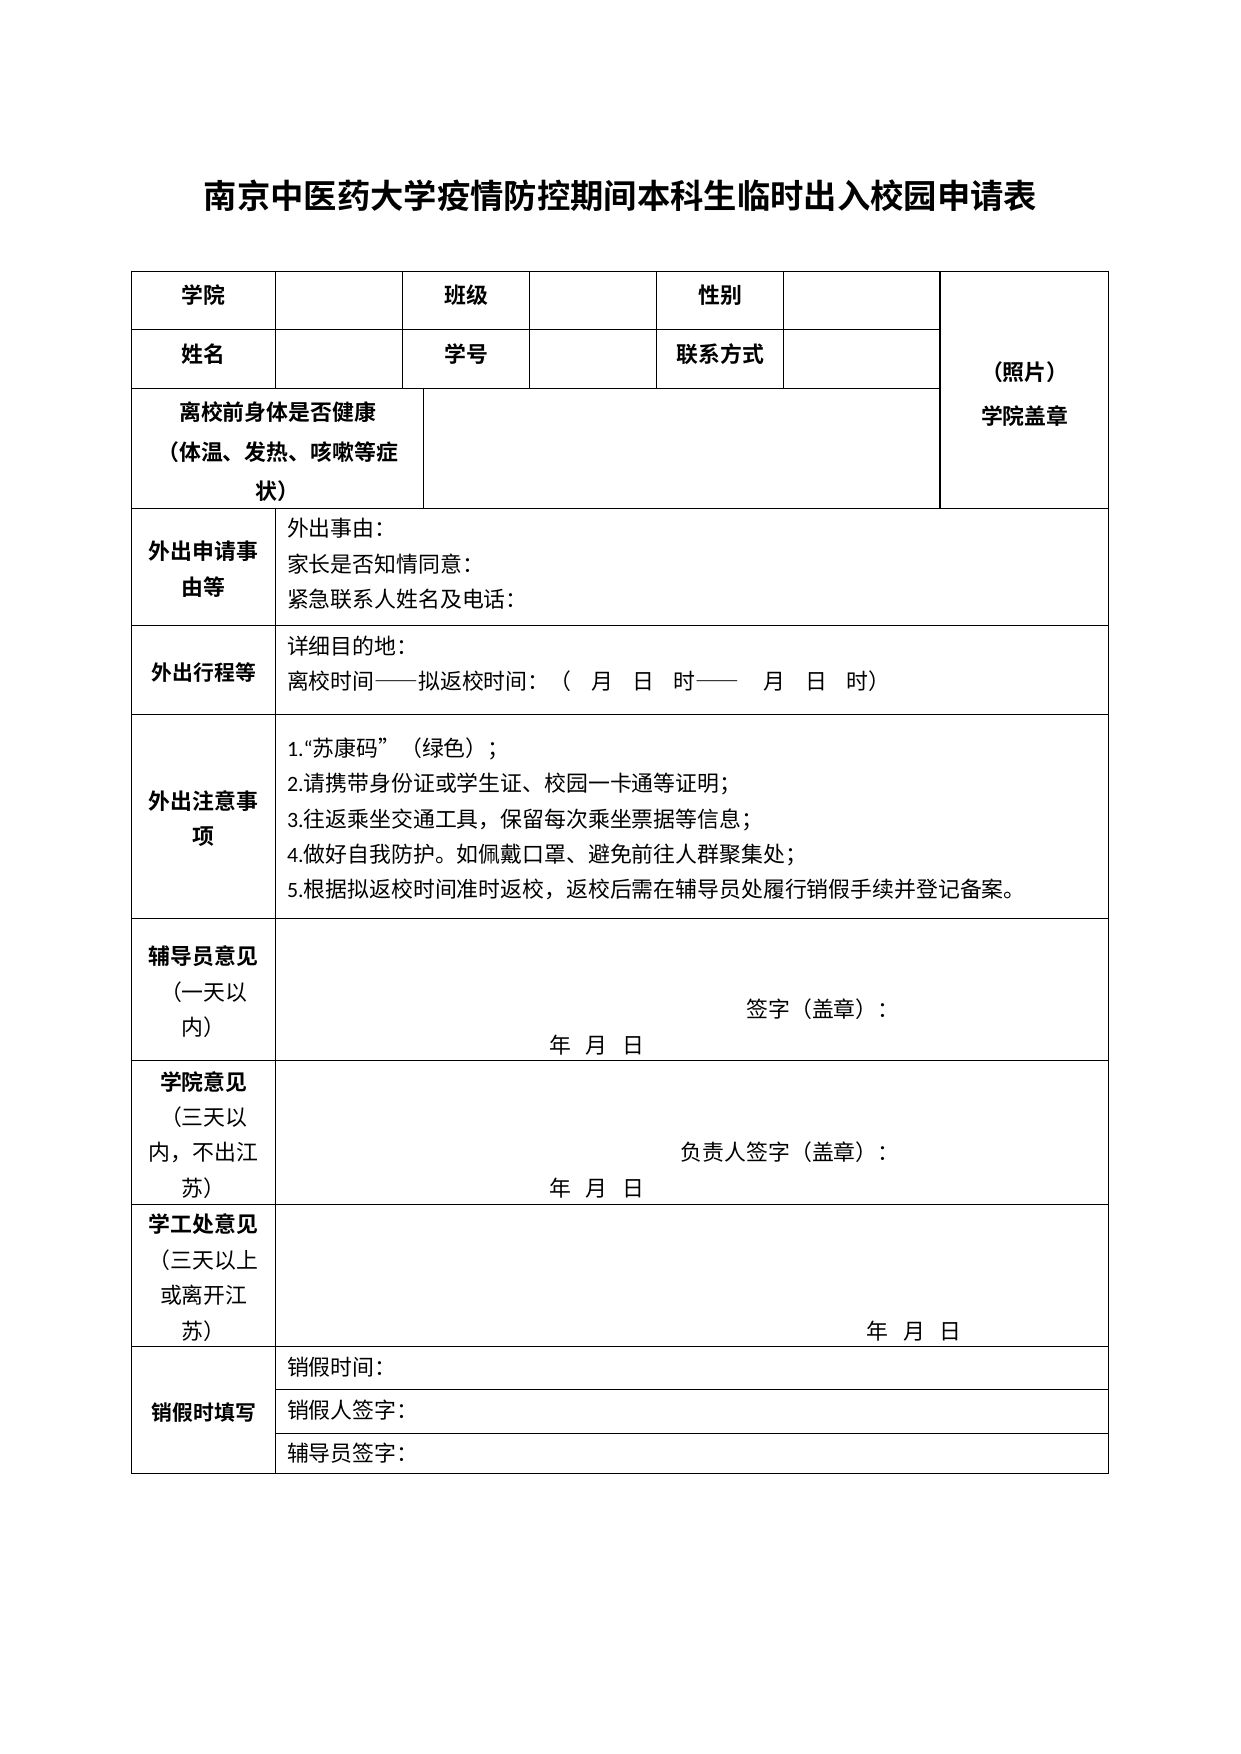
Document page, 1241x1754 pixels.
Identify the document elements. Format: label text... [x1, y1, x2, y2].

table_header [276, 272, 402, 329]
table_cell 学号 [403, 330, 529, 388]
table_header [784, 272, 939, 329]
table_header （照片） 学院盖章 [941, 272, 1108, 507]
table_cell [276, 330, 402, 388]
table_cell [424, 389, 939, 507]
table_cell 学工处意见 （三天以上或离开江苏） [132, 1205, 275, 1346]
text 南京中医药大学疫情防控期间本科生临时出入校园申请表 [187, 162, 1053, 227]
table_cell 离校前身体是否健康 （体温、发热、咳嗽等症状） [132, 389, 423, 507]
table_cell 销假时填写 [132, 1347, 275, 1473]
table_cell [530, 330, 656, 388]
table_cell 负责人签字（盖章）： 年 月 日 [276, 1061, 1108, 1203]
table_header 班级 [403, 272, 529, 329]
table_cell 详细目的地： 离校时间——拟返校时间：（ 月 日 时—— 月 日 时） [276, 626, 1108, 714]
table_cell 辅导员签字： [276, 1434, 1108, 1473]
table_cell 姓名 [132, 330, 275, 388]
table_cell 1.“苏康码”（绿色）； 2.请携带身份证或学生证、校园一卡通等证明； 3.往返乘坐交通工具，保留每次乘坐票据等信息； 4.做好自我防护。如佩戴口罩、避免前往人群聚集处； 5.根据拟返校时间准时返校，返校后需在辅导员处履行销假手续并登记备案。 [276, 715, 1108, 918]
table_cell 年 月 日 [276, 1205, 1108, 1346]
table_cell 学院意见 （三天以内，不出江苏） [132, 1061, 275, 1203]
table_cell 辅导员意见 （一天以内） [132, 919, 275, 1060]
table_cell 签字（盖章）： 年 月 日 [276, 919, 1108, 1060]
table_cell 销假时间： [276, 1347, 1108, 1389]
table_cell 外出注意事项 [132, 715, 275, 918]
table_cell [784, 330, 939, 388]
table_cell 外出申请事由等 [132, 509, 275, 625]
table_cell 销假人签字： [276, 1390, 1108, 1432]
table_header [530, 272, 656, 329]
table_header 学院 [132, 272, 275, 329]
table_cell 外出事由： 家长是否知情同意： 紧急联系人姓名及电话： [276, 509, 1108, 625]
table_header 性别 [657, 272, 783, 329]
table_cell 外出行程等 [132, 626, 275, 714]
table_cell 联系方式 [657, 330, 783, 388]
